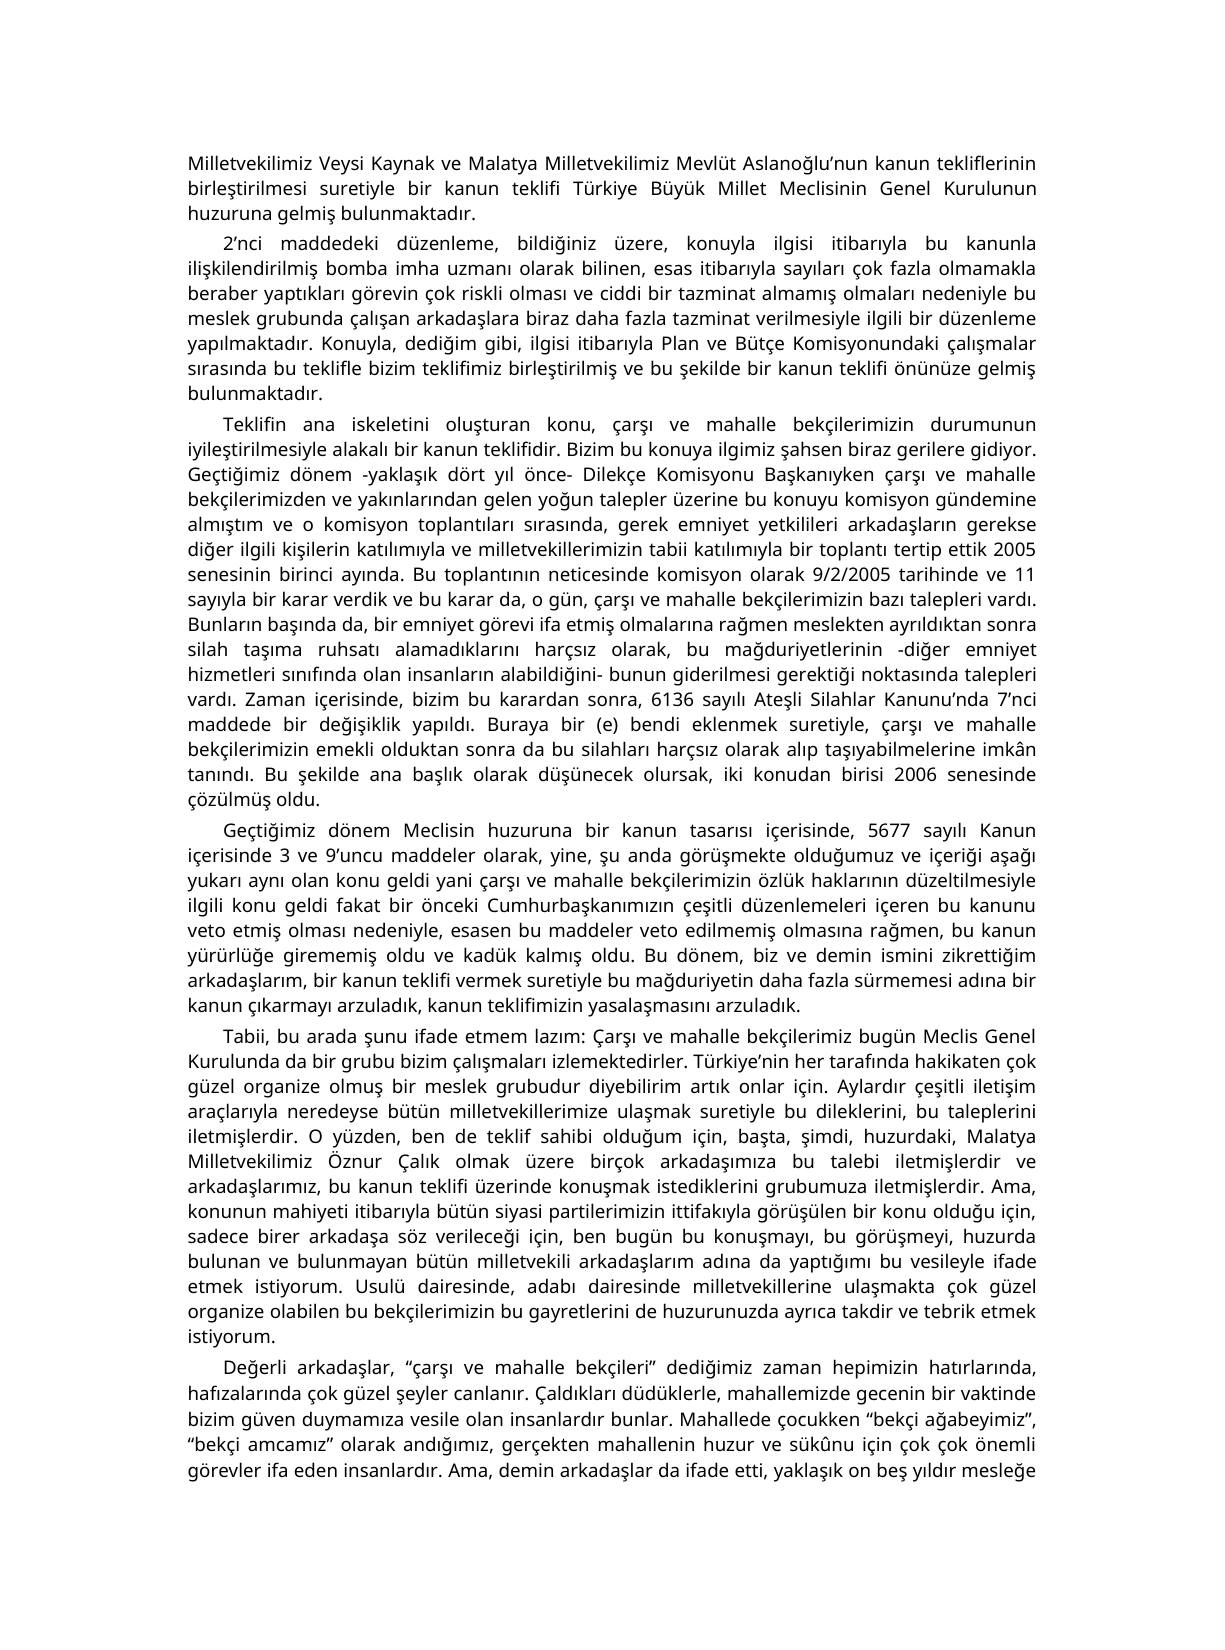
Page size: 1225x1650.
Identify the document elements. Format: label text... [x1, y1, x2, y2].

text Tabii, bu arada şunu ifade etmem lazım: Çarşı ve mahalle bekçilerimiz bugün Meclis Genel Kurulunda da bir grubu bizim çalışmaları izlemektedirler. Türkiye’nin her tarafında hakikaten çok güzel organize olmuş bir meslek grubudur diyebilirim artık onlar için. Aylardır çeşitli iletişim araçlarıyla neredeyse bütün milletvekillerimize ulaşmak suretiyle bu dileklerini, bu taleplerini iletmişlerdir. O yüzden, ben de teklif sahibi olduğum için, başta, şimdi, huzurdaki, Malatya Milletvekilimiz Öznur Çalık olmak üzere birçok arkadaşımıza bu talebi iletmişlerdir ve arkadaşlarımız, bu kanun teklifi üzerinde konuşmak istediklerini grubumuza iletmişlerdir. Ama, konunun mahiyeti itibarıyla bütün siyasi partilerimizin ittifakıyla görüşülen bir konu olduğu için, sadece birer arkadaşa söz verileceği için, ben bugün bu konuşmayı, bu görüşmeyi, huzurda bulunan ve bulunmayan bütün milletvekili arkadaşlarım adına da yaptığımı bu vesileyle ifade etmek istiyorum. Usulü dairesinde, adabı dairesinde milletvekillerine ulaşmakta çok güzel organize olabilen bu bekçilerimizin bu gayretlerini de huzurunuzda ayrıca takdir ve tebrik etmek istiyorum. [187, 1023, 1037, 1348]
text Geçtiğimiz dönem Meclisin huzuruna bir kanun tasarısı içerisinde, 5677 sayılı Kanun içerisinde 3 ve 9’uncu maddeler olarak, yine, şu anda görüşmekte olduğumuz ve içeriği aşağı yukarı aynı olan konu geldi yani çarşı ve mahalle bekçilerimizin özlük haklarının düzeltilmesiyle ilgili konu geldi fakat bir önceki Cumhurbaşkanımızın çeşitli düzenlemeleri içeren bu kanunu veto etmiş olması nedeniyle, esasen bu maddeler veto edilmemiş olmasına rağmen, bu kanun yürürlüğe girememiş oldu ve kadük kalmış oldu. Bu dönem, biz ve demin ismini zikrettiğim arkadaşlarım, bir kanun teklifi vermek suretiyle bu mağduriyetin daha fazla sürmemesi adına bir kanun çıkarmayı arzuladık, kanun teklifimizin yasalaşmasını arzuladık. [187, 817, 1037, 1017]
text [187, 1354, 1037, 1483]
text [187, 150, 1037, 225]
text Teklifin ana iskeletini oluşturan konu, çarşı ve mahalle bekçilerimizin durumunun iyileştirilmesiyle alakalı bir kanun teklifidir. Bizim bu konuya ilgimiz şahsen biraz gerilere gidiyor. Geçtiğimiz dönem -yaklaşık dört yıl önce- Dilekçe Komisyonu Başkanıyken çarşı ve mahalle bekçilerimizden ve yakınlarından gelen yoğun talepler üzerine bu konuyu komisyon gündemine almıştım ve o komisyon toplantıları sırasında, gerek emniyet yetkilileri arkadaşların gerekse diğer ilgili kişilerin katılımıyla ve milletvekillerimizin tabii katılımıyla bir toplantı tertip ettik 2005 senesinin birinci ayında. Bu toplantının neticesinde komisyon olarak 9/2/2005 tarihinde ve 11 sayıyla bir karar verdik ve bu karar da, o gün, çarşı ve mahalle bekçilerimizin bazı talepleri vardı. Bunların başında da, bir emniyet görevi ifa etmiş olmalarına rağmen meslekten ayrıldıktan sonra silah taşıma ruhsatı alamadıklarını harçsız olarak, bu mağduriyetlerinin -diğer emniyet hizmetleri sınıfında olan insanların alabildiğini- bunun giderilmesi gerektiği noktasında talepleri vardı. Zaman içerisinde, bizim bu karardan sonra, 6136 sayılı Ateşli Silahlar Kanunu’nda 7’nci maddede bir değişiklik yapıldı. Buraya bir (e) bendi eklenmek suretiyle, çarşı ve mahalle bekçilerimizin emekli olduktan sonra da bu silahları harçsız olarak alıp taşıyabilmelerine imkân tanındı. Bu şekilde ana başlık olarak düşünecek olursak, iki konudan birisi 2006 senesinde çözülmüş oldu. [187, 412, 1037, 812]
text 2’nci maddedeki düzenleme, bildiğiniz üzere, konuyla ilgisi itibarıyla bu kanunla ilişkilendirilmiş bomba imha uzmanı olarak bilinen, esas itibarıyla sayıları çok fazla olmamakla beraber yaptıkları görevin çok riskli olması ve ciddi bir tazminat almamış olmaları nedeniyle bu meslek grubunda çalışan arkadaşlara biraz daha fazla tazminat verilmesiyle ilgili bir düzenleme yapılmaktadır. Konuyla, dediğim gibi, ilgisi itibarıyla Plan ve Bütçe Komisyonundaki çalışmalar sırasında bu teklifle bizim teklifimiz birleştirilmiş ve bu şekilde bir kanun teklifi önünüze gelmiş bulunmaktadır. [187, 231, 1037, 406]
